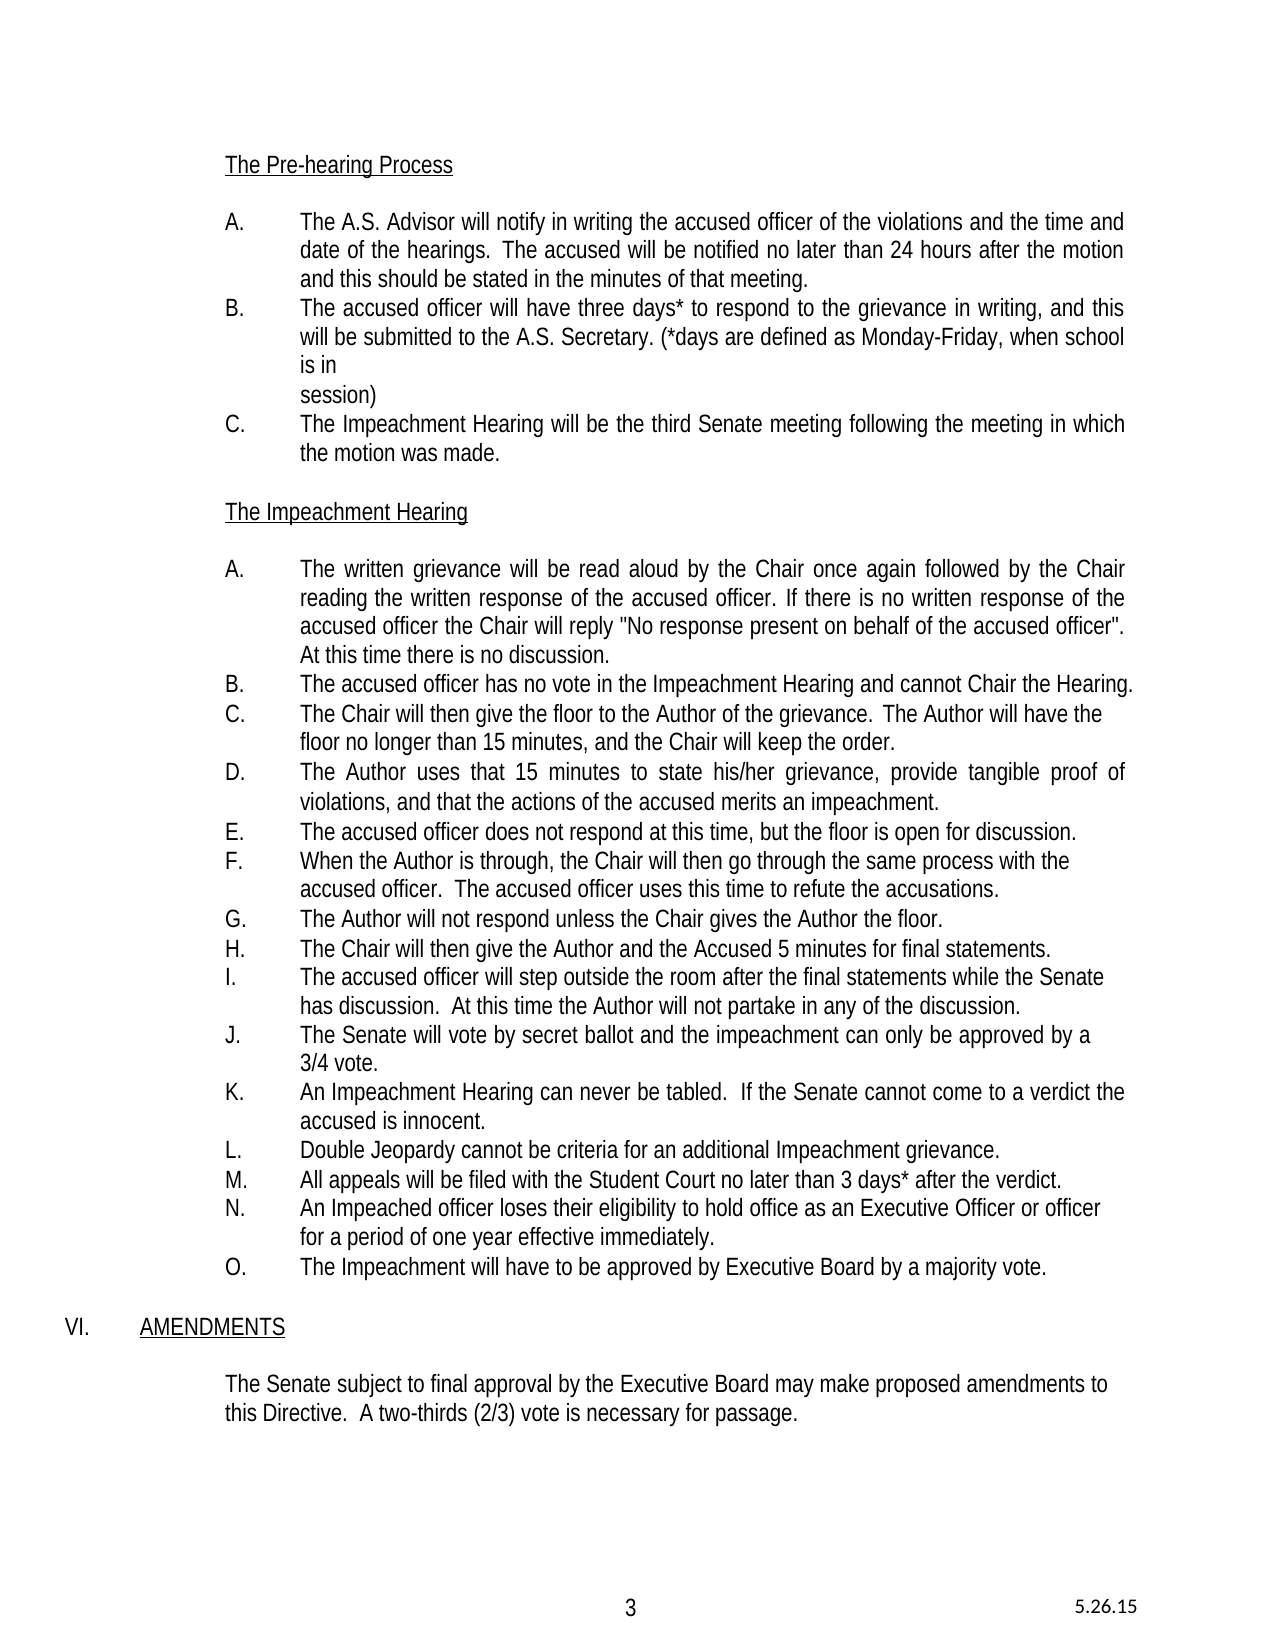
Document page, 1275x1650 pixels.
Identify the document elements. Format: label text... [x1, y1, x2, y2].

list An Impeachment Hearing can never be tabled. If the Senate cannot come to a verdict the accused is innocent. [225, 1078, 1125, 1135]
text The Senate subject to final approval by the Executive Board may make proposed amendments to this Directive. A two-thirds (2/3) vote is necessary for passage. [225, 1369, 1125, 1426]
text violations, and that the actions of the accused merits an impeachment. [139, 787, 1100, 815]
list The accused officer does not respond at this time, but the floor is open for discussion. [225, 817, 1137, 846]
list The Impeachment Hearing will be the third Senate meeting following the meeting in which the motion was made. [225, 410, 1125, 467]
list The written grievance will be read aloud by the Chair once again followed by the Chair reading the written response of the accused officer. If there is no written response of the accused officer the Chair will reply "No response present on behalf of the accused officer". At this time there is no discussion. [225, 555, 1125, 668]
list The A.S. Advisor will notify in writing the accused officer of the violations and the time and date of the hearings. The accused will be notified no later than 24 hours after the motion and this should be stated in the minutes of that meeting. [225, 208, 1125, 293]
list The Chair will then give the Author and the Accused 5 minutes for final statements. [225, 934, 1137, 962]
list The Senate will vote by secret ballot and the impeachment can only be approved by a 3/4 vote. [225, 1020, 1125, 1077]
list The Author will not respond unless the Chair gives the Author the floor. [225, 905, 1137, 933]
list The Impeachment will have to be approved by Executive Board by a majority vote. [225, 1253, 1137, 1281]
list The accused officer has no vote in the Impeachment Hearing and cannot Chair the Hearing. [225, 670, 1137, 699]
list The Chair will then give the floor to the Author of the grievance. The Author will have the floor no longer than 15 minutes, and the Chair will keep the order. [225, 699, 1125, 757]
text The Pre-hearing Process [225, 149, 1137, 178]
list The accused officer will step outside the room after the final statements while the Senate has discussion. At this time the Author will not partake in any of the discussion. [225, 963, 1125, 1020]
list When the Author is through, the Chair will then go through the same process with the accused officer. The accused officer uses this time to refute the accusations. [225, 846, 1125, 903]
list The Author uses that 15 minutes to state his/her grievance, provide tangible proof of [225, 758, 1137, 786]
list An Impeached officer loses their eligibility to hold office as an Executive Officer or officer for a period of one year effective immediately. [225, 1194, 1125, 1251]
text session) [139, 381, 537, 409]
list The accused officer will have three days* to respond to the grievance in writing, and this will be submitted to the A.S. Secretary. (*days are defined as Monday-Friday, when school is in [225, 294, 1125, 379]
list AMENDMENTS [64, 1312, 1137, 1341]
list Double Jeopardy cannot be criteria for an additional Impeachment grievance. [225, 1137, 1137, 1164]
list All appeals will be filed with the Student Court no later than 3 days* after the verdict. [225, 1165, 1137, 1193]
text The Impeachment Hearing [225, 497, 1137, 526]
